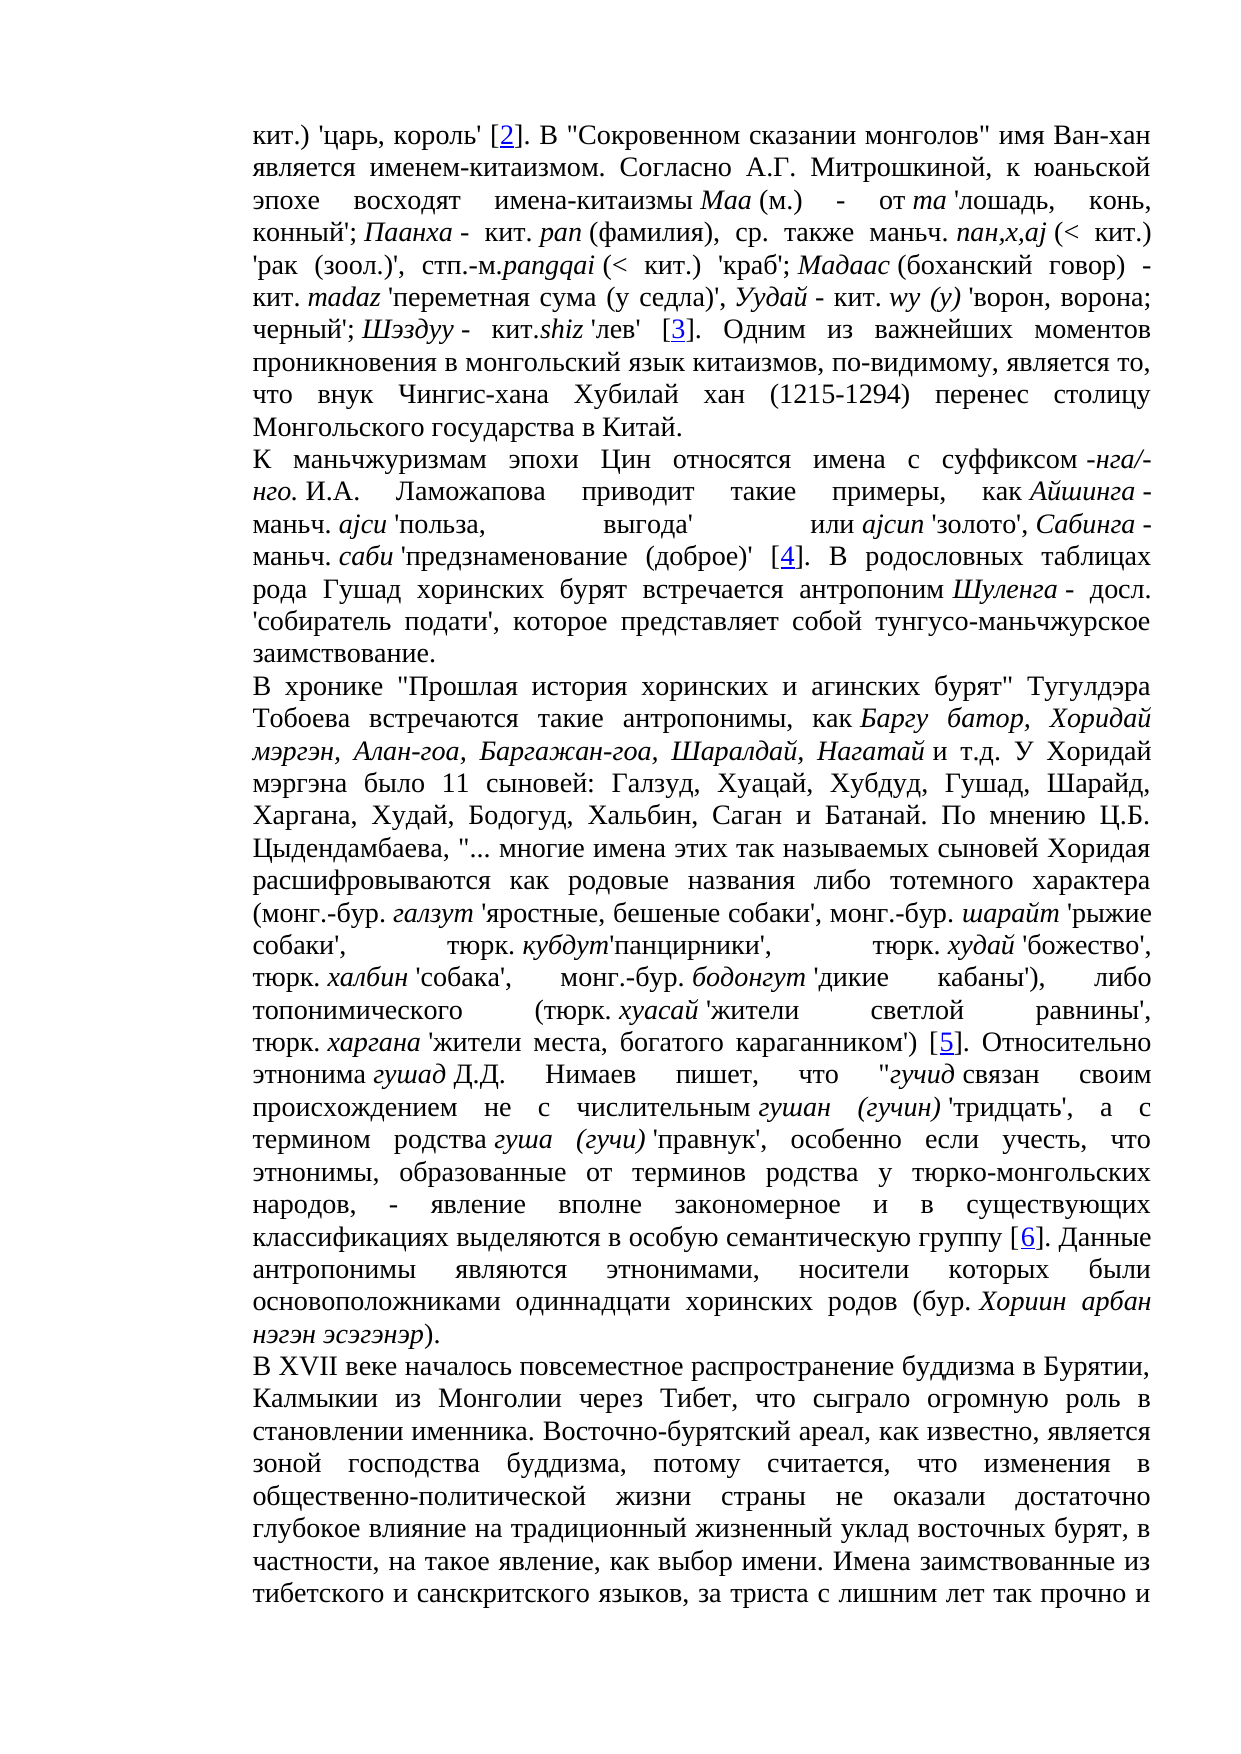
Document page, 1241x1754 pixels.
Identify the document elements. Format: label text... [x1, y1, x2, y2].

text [252, 118, 1152, 442]
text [252, 1349, 1152, 1608]
text В хронике "Прошлая история хоринских и агинских бурят" Тугулдэра Тобоева встречаются такие антропонимы, как Баргу батор, Хоридай мэргэн, Алан-гоа, Баргажан-гоа, Шаралдай, Нагатай и т.д. У Хоридай мэргэна было 11 сыновей: Галзуд, Хуацай, Хубдуд, Гушад, Шарайд, Харгана, Худай, Бодогуд, Хальбин, Саган и Батанай. По мнению Ц.Б. Цыдендамбаева, "... многие имена этих так называемых сыновей Хоридая расшифровываются как родовые названия либо тотемного характера (монг.-бур. галзут 'яростные, бешеные собаки', монг.-бур. шарайт 'рыжие собаки', тюрк. кубдут'панцирники', тюрк. худай 'божество', тюрк. халбин 'собака', монг.-бур. бодонгут 'дикие кабаны'), либо топонимического (тюрк. хуасай 'жители светлой равнины', тюрк. харгана 'жители места, богатого караганником') [5]. Относительно этнонима гушад Д.Д. Нимаев пишет, что "гучид связан своим происхождением не с числительным гушан (гучин) 'тридцать', а с термином родства гуша (гучи) 'правнук', особенно если учесть, что этнонимы, образованные от терминов родства у тюрко-монгольских народов, - явление вполне закономерное и в существующих классификациях выделяются в особую семантическую группу [6]. Данные антропонимы являются этнонимами, носители которых были основоположниками одиннадцати хоринских родов (бур. Хориин арбан нэгэн эсэгэнэр). [252, 669, 1152, 1349]
text К маньчжуризмам эпохи Цин относятся имена с суффиксом -нга/-нго. И.А. Ламожапова приводит такие примеры, как Айшинга - маньч. ajcu 'польза, выгода' или ajcun 'золото', Сабинга - маньч. саби 'предзнаменование (доброе)' [4]. В родословных таблицах рода Гушад хоринских бурят встречается антропоним Шуленга - досл. 'собиратель подати', которое представляет собой тунгусо-маньчжурское заимствование. [252, 442, 1152, 669]
